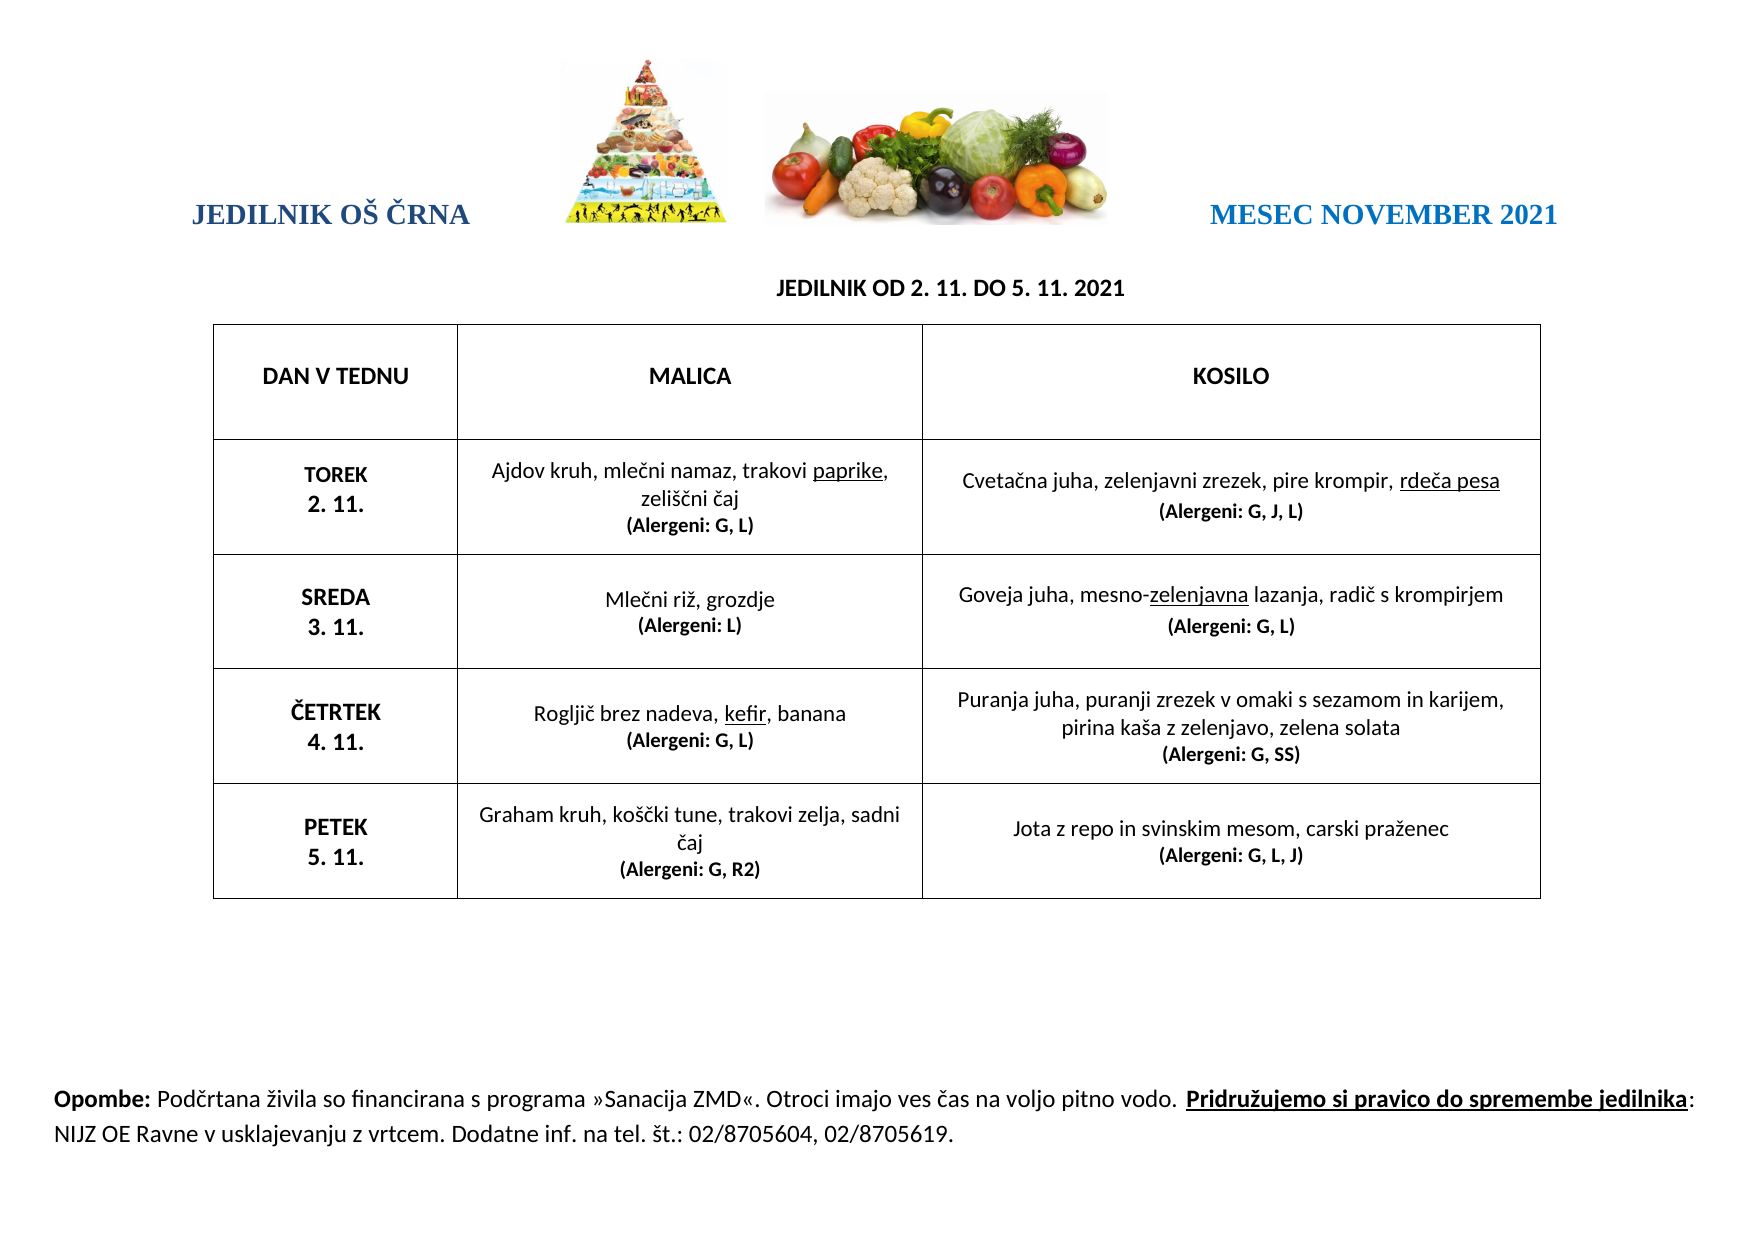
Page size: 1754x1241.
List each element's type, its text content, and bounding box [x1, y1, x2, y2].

table_cell Jota z repo in svinskim mesom, carski praženec (Alergeni: G, L, J) [923, 784, 1540, 898]
table_header MALICA [458, 325, 922, 438]
table_cell TOREK 2. 11. [214, 440, 457, 553]
table_header DAN V TEDNU [214, 325, 457, 438]
table_cell Rogljič brez nadeva, kefir, banana (Alergeni: G, L) [458, 669, 922, 783]
table_cell ČETRTEK 4. 11. [214, 669, 457, 783]
table_cell Puranja juha, puranji zrezek v omaki s sezamom in karijem, pirina kaša z zelenjavo, zelena solata (Alergeni: G, SS) [923, 669, 1540, 783]
table_cell Ajdov kruh, mlečni namaz, trakovi paprike, zeliščni čaj (Alergeni: G, L) [458, 440, 922, 553]
picture [764, 93, 1108, 225]
table_cell Goveja juha, mesno-zelenjavna lazanja, radič s krompirjem (Alergeni: G, L) [923, 555, 1540, 668]
picture [557, 59, 729, 225]
table_cell Graham kruh, koščki tune, trakovi zelja, sadni čaj (Alergeni: G, R2) [458, 784, 922, 898]
table_cell Cvetačna juha, zelenjavni zrezek, pire krompir, rdeča pesa (Alergeni: G, J, L) [923, 440, 1540, 553]
table_cell Mlečni riž, grozdje (Alergeni: L) [458, 555, 922, 668]
text JEDILNIK OD 2. 11. DO 5. 11. 2021 [221, 272, 1606, 303]
table_cell SREDA 3. 11. [214, 555, 457, 668]
table_header KOSILO [923, 325, 1540, 438]
table_cell PETEK 5. 11. [214, 784, 457, 898]
